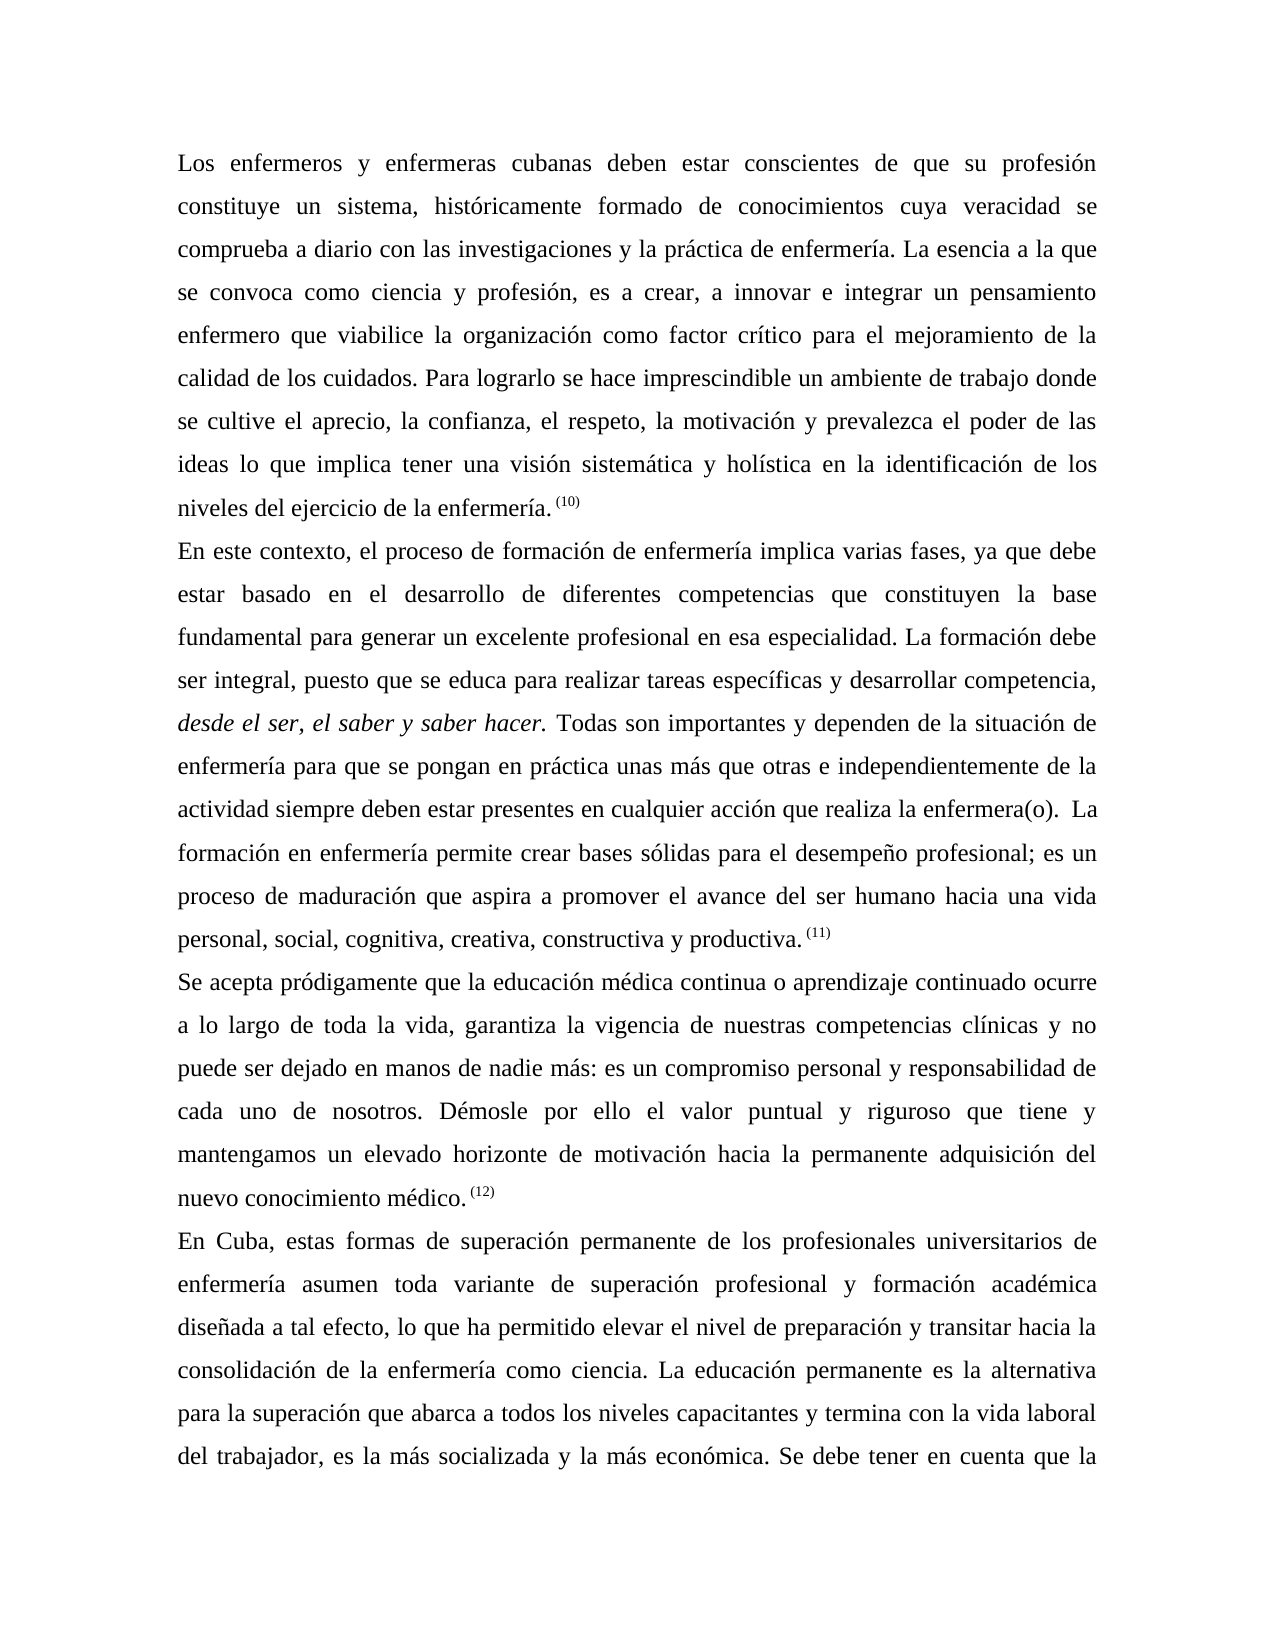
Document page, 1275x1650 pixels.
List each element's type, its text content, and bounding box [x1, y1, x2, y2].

text Los enfermeros y enfermeras cubanas deben estar conscientes de que su profesión constituye un sistema, históricamente formado de conocimientos cuya veracidad se comprueba a diario con las investigaciones y la práctica de enfermería. La esencia a la que se convoca como ciencia y profesión, es a crear, a innovar e integrar un pensamiento enfermero que viabilice la organización como factor crítico para el mejoramiento de la calidad de los cuidados. Para lograrlo se hace imprescindible un ambiente de trabajo donde se cultive el aprecio, la confianza, el respeto, la motivación y prevalezca el poder de las ideas lo que implica tener una visión sistemática y holística en la identificación de los niveles del ejercicio de la enfermería. (10) [177, 148, 1098, 521]
text Se acepta pródigamente que la educación médica continua o aprendizaje continuado ocurre a lo largo de toda la vida, garantiza la vigencia de nuestras competencias clínicas y no puede ser dejado en manos de nadie más: es un compromiso personal y responsabilidad de cada uno de nosotros. Démosle por ello el valor puntual y riguroso que tiene y mantengamos un elevado horizonte de motivación hacia la permanente adquisición del nuevo conocimiento médico. (12) [177, 967, 1098, 1211]
text En este contexto, el proceso de formación de enfermería implica varias fases, ya que debe estar basado en el desarrollo de diferentes competencias que constituyen la base fundamental para generar un excelente profesional en esa especialidad. La formación debe ser integral, puesto que se educa para realizar tareas específicas y desarrollar competencia, desde el ser, el saber y saber hacer. Todas son importantes y dependen de la situación de enfermería para que se pongan en práctica unas más que otras e independientemente de la actividad siempre deben estar presentes en cualquier acción que realiza la enfermera(o). La formación en enfermería permite crear bases sólidas para el desempeño profesional; es un proceso de maduración que aspira a promover el avance del ser humano hacia una vida personal, social, cognitiva, creativa, constructiva y productiva. (11) [177, 536, 1098, 953]
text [177, 1226, 1098, 1470]
